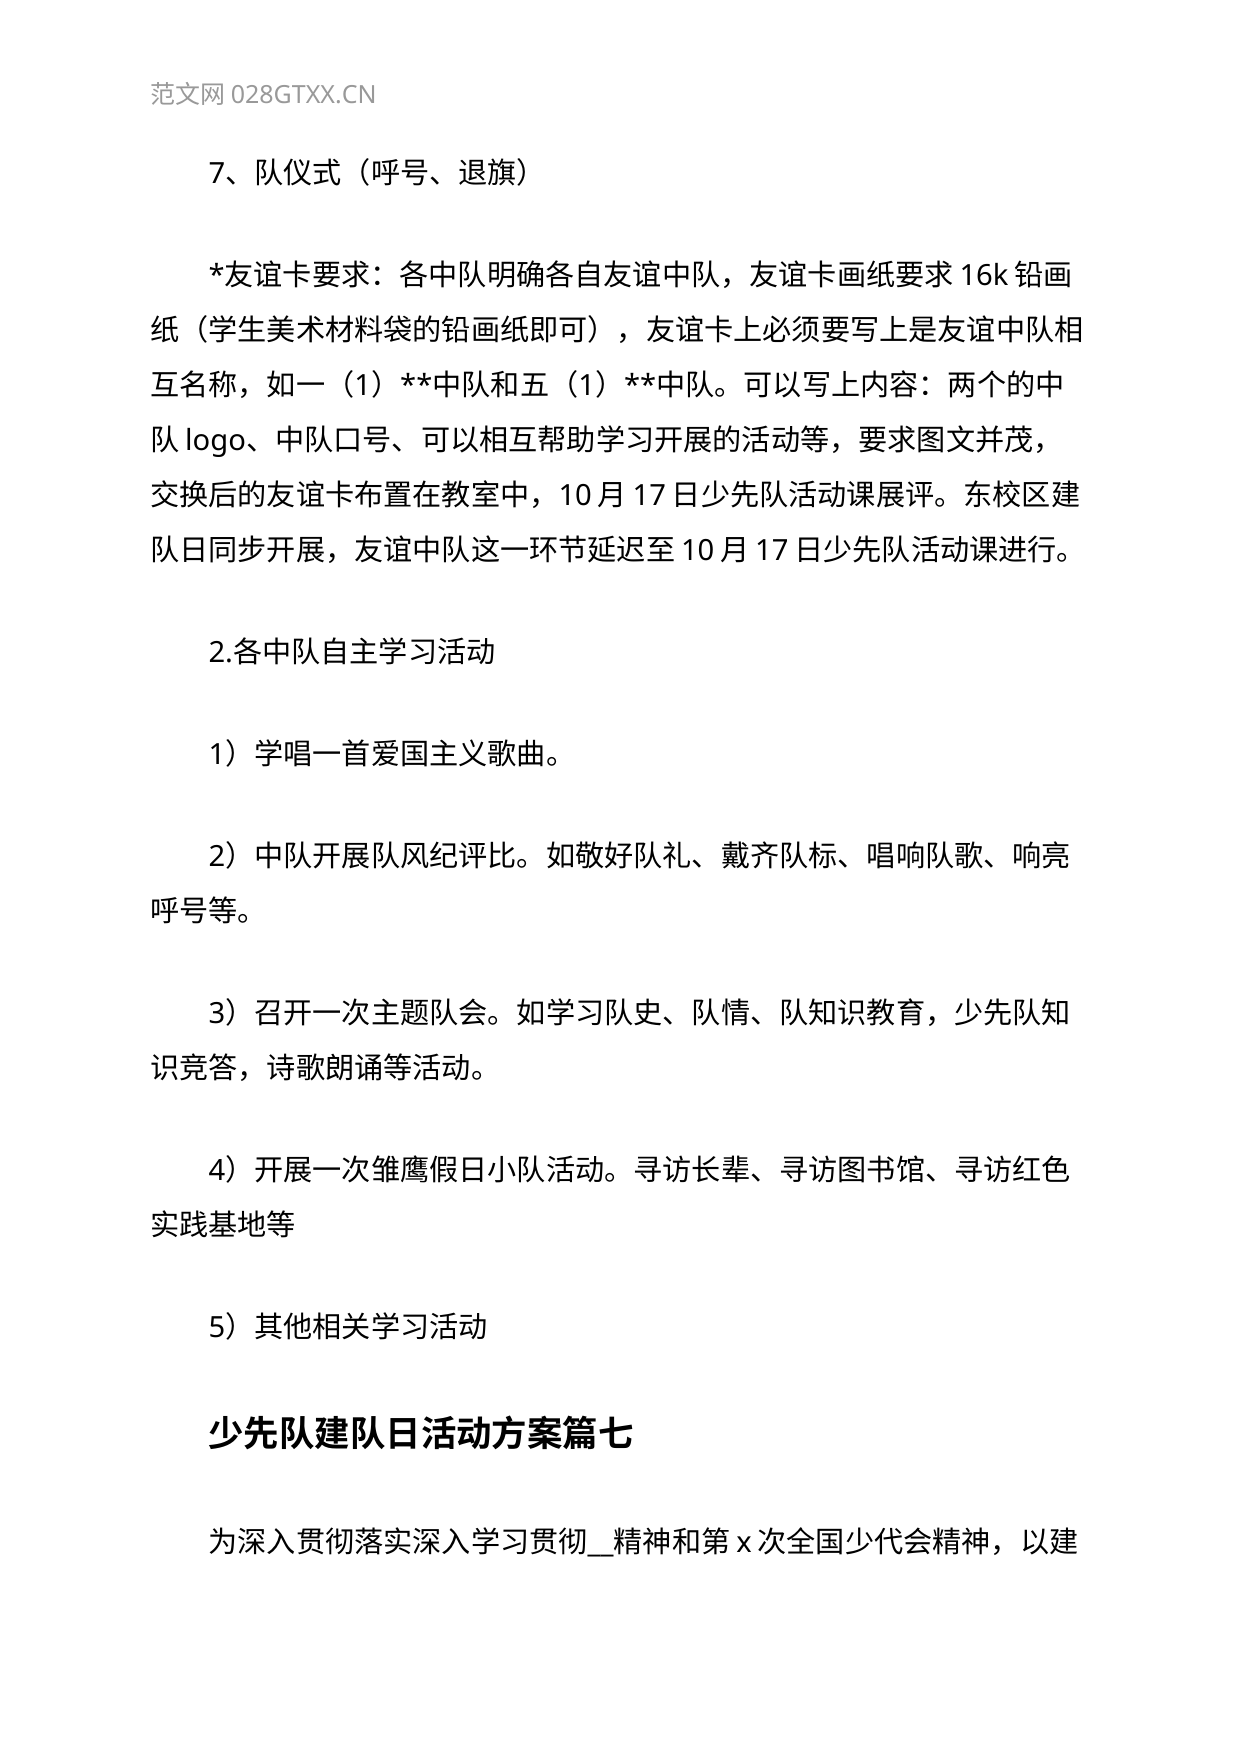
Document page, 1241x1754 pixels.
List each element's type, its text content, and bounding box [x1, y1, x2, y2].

text 3）召开一次主题队会。如学习队史、队情、队知识教育，少先队知识竞答，诗歌朗诵等活动。 [150, 989, 1090, 1087]
text 1）学唱一首爱国主义歌曲。 [150, 731, 1090, 773]
text *友谊卡要求：各中队明确各自友谊中队，友谊卡画纸要求16k铅画纸（学生美术材料袋的铅画纸即可），友谊卡上必须要写上是友谊中队相互名称，如一（1）**中队和五（1）**中队。可以写上内容：两个的中队logo、中队口号、可以相互帮助学习开展的活动等，要求图文并茂，交换后的友谊卡布置在教室中，10月17日少先队活动课展评。东校区建队日同步开展，友谊中队这一环节延迟至10月17日少先队活动课进行。 [150, 252, 1090, 569]
text 少先队建队日活动方案篇七 [150, 1405, 1090, 1456]
text 2）中队开展队风纪评比。如敬好队礼、戴齐队标、唱响队歌、响亮呼号等。 [150, 833, 1090, 930]
text 5）其他相关学习活动 [150, 1303, 1090, 1346]
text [150, 1518, 1090, 1561]
text 4）开展一次雏鹰假日小队活动。寻访长辈、寻访图书馆、寻访红色实践基地等 [150, 1146, 1090, 1244]
text 7、队仪式（呼号、退旗） [150, 150, 1090, 192]
text 2.各中队自主学习活动 [150, 629, 1090, 671]
